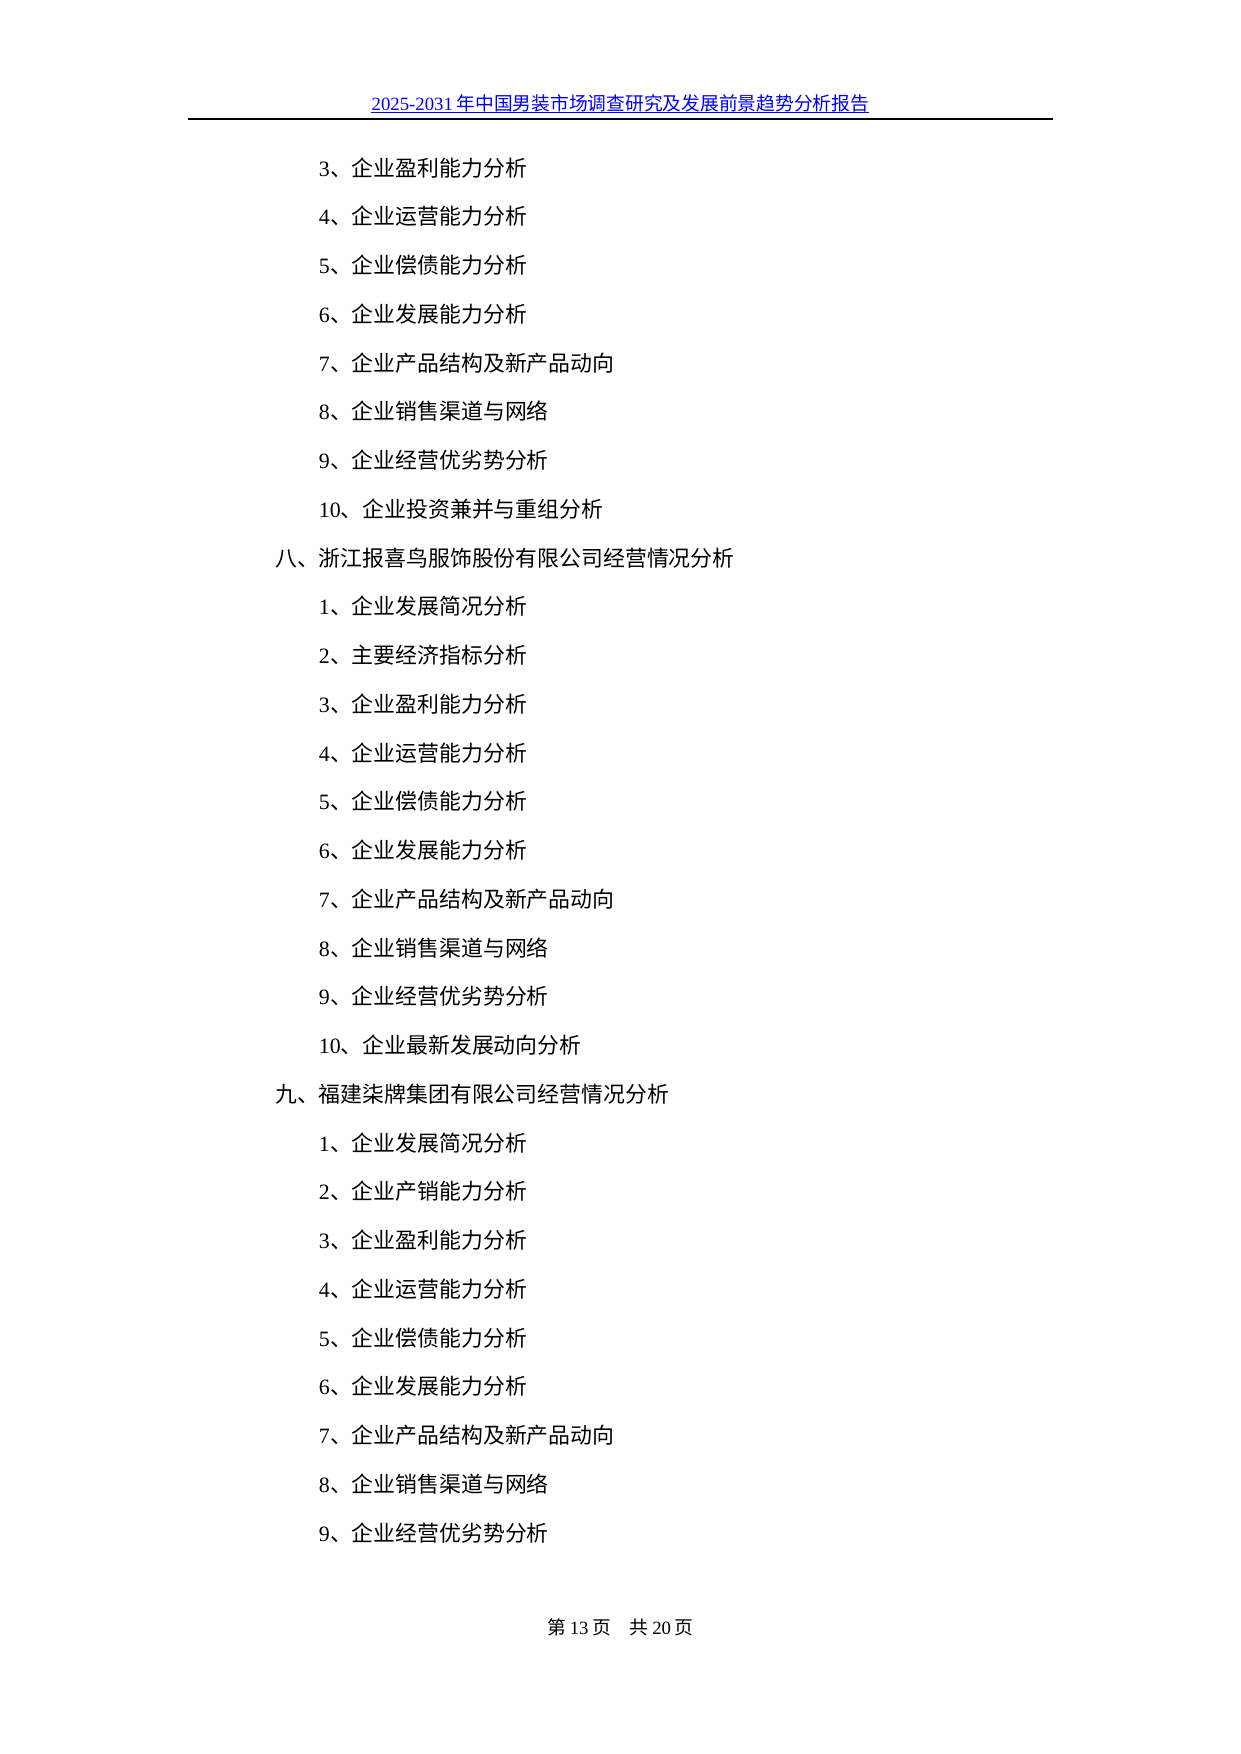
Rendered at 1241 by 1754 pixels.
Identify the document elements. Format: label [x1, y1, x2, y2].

text [187, 150, 1053, 1548]
